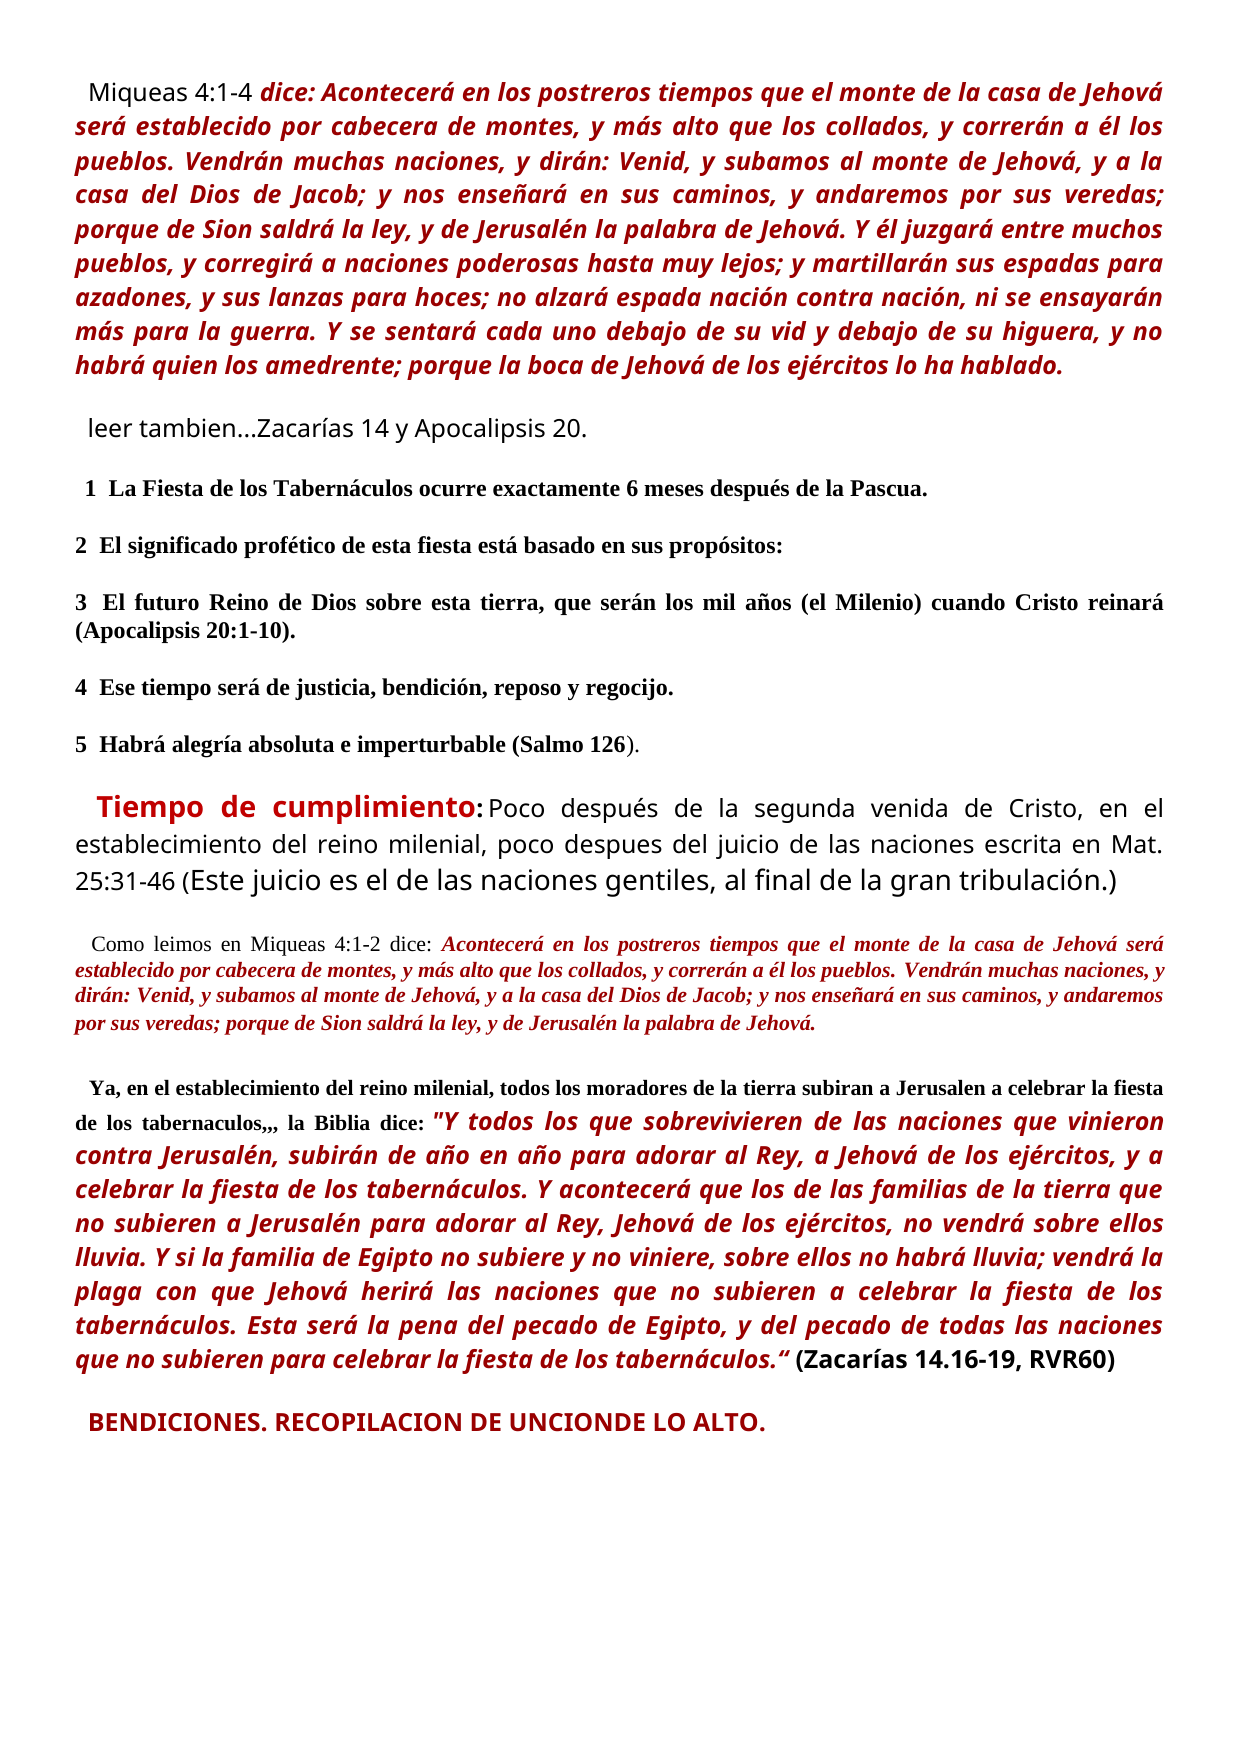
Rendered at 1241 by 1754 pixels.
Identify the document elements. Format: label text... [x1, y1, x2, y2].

text Como leimos en Miqueas 4:1-2 dice: Acontecerá en los postreros tiempos que el monte de la casa de Jehová será establecido por cabecera de montes, y más alto que los collados, y correrán a él los pueblos. Vendrán muchas naciones, y dirán: Venid, y subamos al monte de Jehová, y a la casa del Dios de Jacob; y nos enseñará en sus caminos, y andaremos por sus veredas; porque de Sion saldrá la ley, y de Jerusalén la palabra de Jehová. [75, 928, 1165, 1036]
text leer tambien...Zacarías 14 y Apocalipsis 20. [75, 411, 1165, 445]
text 4 Ese tiempo será de justicia, bendición, reposo y regocijo. [75, 673, 1165, 701]
text 5 Habrá alegría absoluta e imperturbable (Salmo 126). [75, 730, 1165, 757]
text 2 El significado profético de esta fiesta está basado en sus propósitos: [75, 531, 1165, 558]
text Tiempo de cumplimiento: Poco después de la segunda venida de Cristo, en el establecimiento del reino milenial, poco despues del juicio de las naciones escrita en Mat. 25:31-46 (Este juicio es el de las naciones gentiles, al final de la gran tribulación.) [75, 787, 1165, 899]
text Ya, en el establecimiento del reino milenial, todos los moradores de la tierra subiran a Jerusalen a celebrar la fiesta de los tabernaculos,,, la Biblia dice: "Y todos los que sobrevivieren de las naciones que vinieron contra Jerusalén, subirán de año en año para adorar al Rey, a Jehová de los ejércitos, y a celebrar la fiesta de los tabernáculos. Y acontecerá que los de las familias de la tierra que no subieren a Jerusalén para adorar al Rey, Jehová de los ejércitos, no vendrá sobre ellos lluvia. Y si la familia de Egipto no subiere y no viniere, sobre ellos no habrá lluvia; vendrá la plaga con que Jehová herirá las naciones que no subieren a celebrar la fiesta de los tabernáculos. Esta será la pena del pecado de Egipto, y del pecado de todas las naciones que no subieren para celebrar la fiesta de los tabernáculos.“ (Zacarías 14.16-19, RVR60) [75, 1065, 1165, 1376]
text 3 El futuro Reino de Dios sobre esta tierra, que serán los mil años (el Milenio) cuando Cristo reinará (Apocalipsis 20:1-10). [75, 587, 1165, 644]
text 1 La Fiesta de los Tabernáculos ocurre exactamente 6 meses después de la Pascua. [75, 474, 1165, 502]
text BENDICIONES. RECOPILACION DE UNCIONDE LO ALTO. [75, 1405, 1165, 1439]
text Miqueas 4:1-4 dice: Acontecerá en los postreros tiempos que el monte de la casa de Jehová será establecido por cabecera de montes, y más alto que los collados, y correrán a él los pueblos. Vendrán muchas naciones, y dirán: Venid, y subamos al monte de Jehová, y a la casa del Dios de Jacob; y nos enseñará en sus caminos, y andaremos por sus veredas; porque de Sion saldrá la ley, y de Jerusalén la palabra de Jehová. Y él juzgará entre muchos pueblos, y corregirá a naciones poderosas hasta muy lejos; y martillarán sus espadas para azadones, y sus lanzas para hoces; no alzará espada nación contra nación, ni se ensayarán más para la guerra. Y se sentará cada uno debajo de su vid y debajo de su higuera, y no habrá quien los amedrente; porque la boca de Jehová de los ejércitos lo ha hablado. [75, 75, 1165, 382]
